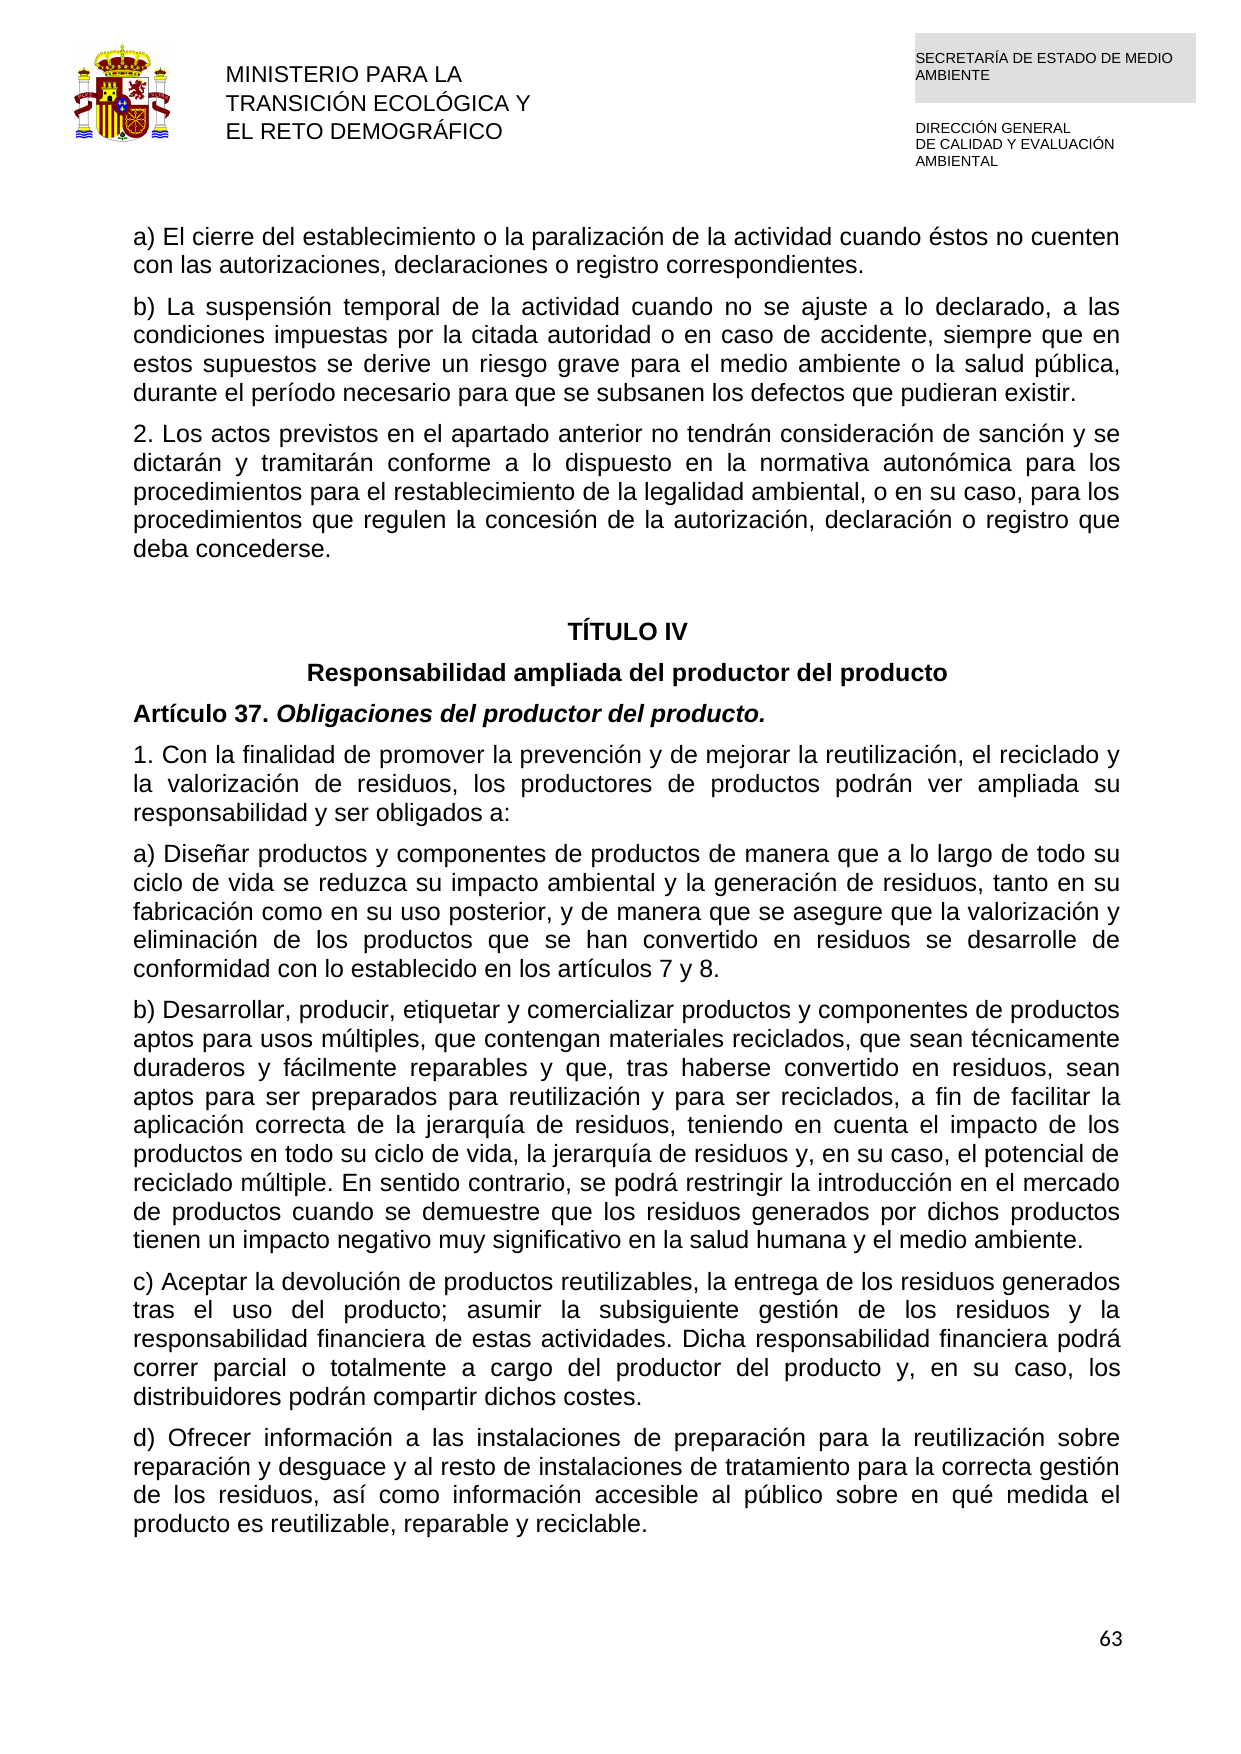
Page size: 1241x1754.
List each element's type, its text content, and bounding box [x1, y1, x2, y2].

text 1. Con la finalidad de promover la prevención y de mejorar la reutilización, el reciclado y la valorización de residuos, los productores de productos podrán ver ampliada su responsabilidad y ser obligados a: [133, 740, 1122, 827]
text a) Diseñar productos y componentes de productos de manera que a lo largo de todo su ciclo de vida se reduzca su impacto ambiental y la generación de residuos, tanto en su fabricación como en su uso posterior, y de manera que se asegure que la valorización y eliminación de los productos que se han convertido en residuos se desarrolle de conformidad con lo establecido en los artículos 7 y 8. [133, 839, 1122, 983]
text Artículo 37. Obligaciones del productor del producto. [133, 699, 1122, 728]
text b) La suspensión temporal de la actividad cuando no se ajuste a lo declarado, a las condiciones impuestas por la citada autoridad o en caso de accidente, siempre que en estos supuestos se derive un riesgo grave para el medio ambiente o la salud pública, durante el período necesario para que se subsanen los defectos que pudieran existir. [133, 292, 1122, 407]
text Responsabilidad ampliada del productor del producto [133, 658, 1122, 687]
text a) El cierre del establecimiento o la paralización de la actividad cuando éstos no cuenten con las autorizaciones, declaraciones o registro correspondientes. [133, 222, 1122, 279]
text b) Desarrollar, producir, etiquetar y comercializar productos y componentes de productos aptos para usos múltiples, que contengan materiales reciclados, que sean técnicamente duraderos y fácilmente reparables y que, tras haberse convertido en residuos, sean aptos para ser preparados para reutilización y para ser reciclados, a fin de facilitar la aplicación correcta de la jerarquía de residuos, teniendo en cuenta el impacto de los productos en todo su ciclo de vida, la jerarquía de residuos y, en su caso, el potencial de reciclado múltiple. En sentido contrario, se podrá restringir la introducción en el mercado de productos cuando se demuestre que los residuos generados por dichos productos tienen un impacto negativo muy significativo en la salud humana y el medio ambiente. [133, 995, 1122, 1254]
text c) Aceptar la devolución de productos reutilizables, la entrega de los residuos generados tras el uso del producto; asumir la subsiguiente gestión de los residuos y la responsabilidad financiera de estas actividades. Dicha responsabilidad financiera podrá correr parcial o totalmente a cargo del productor del producto y, en su caso, los distribuidores podrán compartir dichos costes. [133, 1267, 1122, 1410]
text d) Ofrecer información a las instalaciones de preparación para la reutilización sobre reparación y desguace y al resto de instalaciones de tratamiento para la correcta gestión de los residuos, así como información accesible al público sobre en qué medida el producto es reutilizable, reparable y reciclable. [133, 1423, 1122, 1538]
text 2. Los actos previstos en el apartado anterior no tendrán consideración de sanción y se dictarán y tramitarán conforme a lo dispuesto en la normativa autonómica para los procedimientos para el restablecimiento de la legalidad ambiental, o en su caso, para los procedimientos que regulen la concesión de la autorización, declaración o registro que deba concederse. [133, 419, 1122, 563]
text TÍTULO IV [133, 617, 1122, 645]
